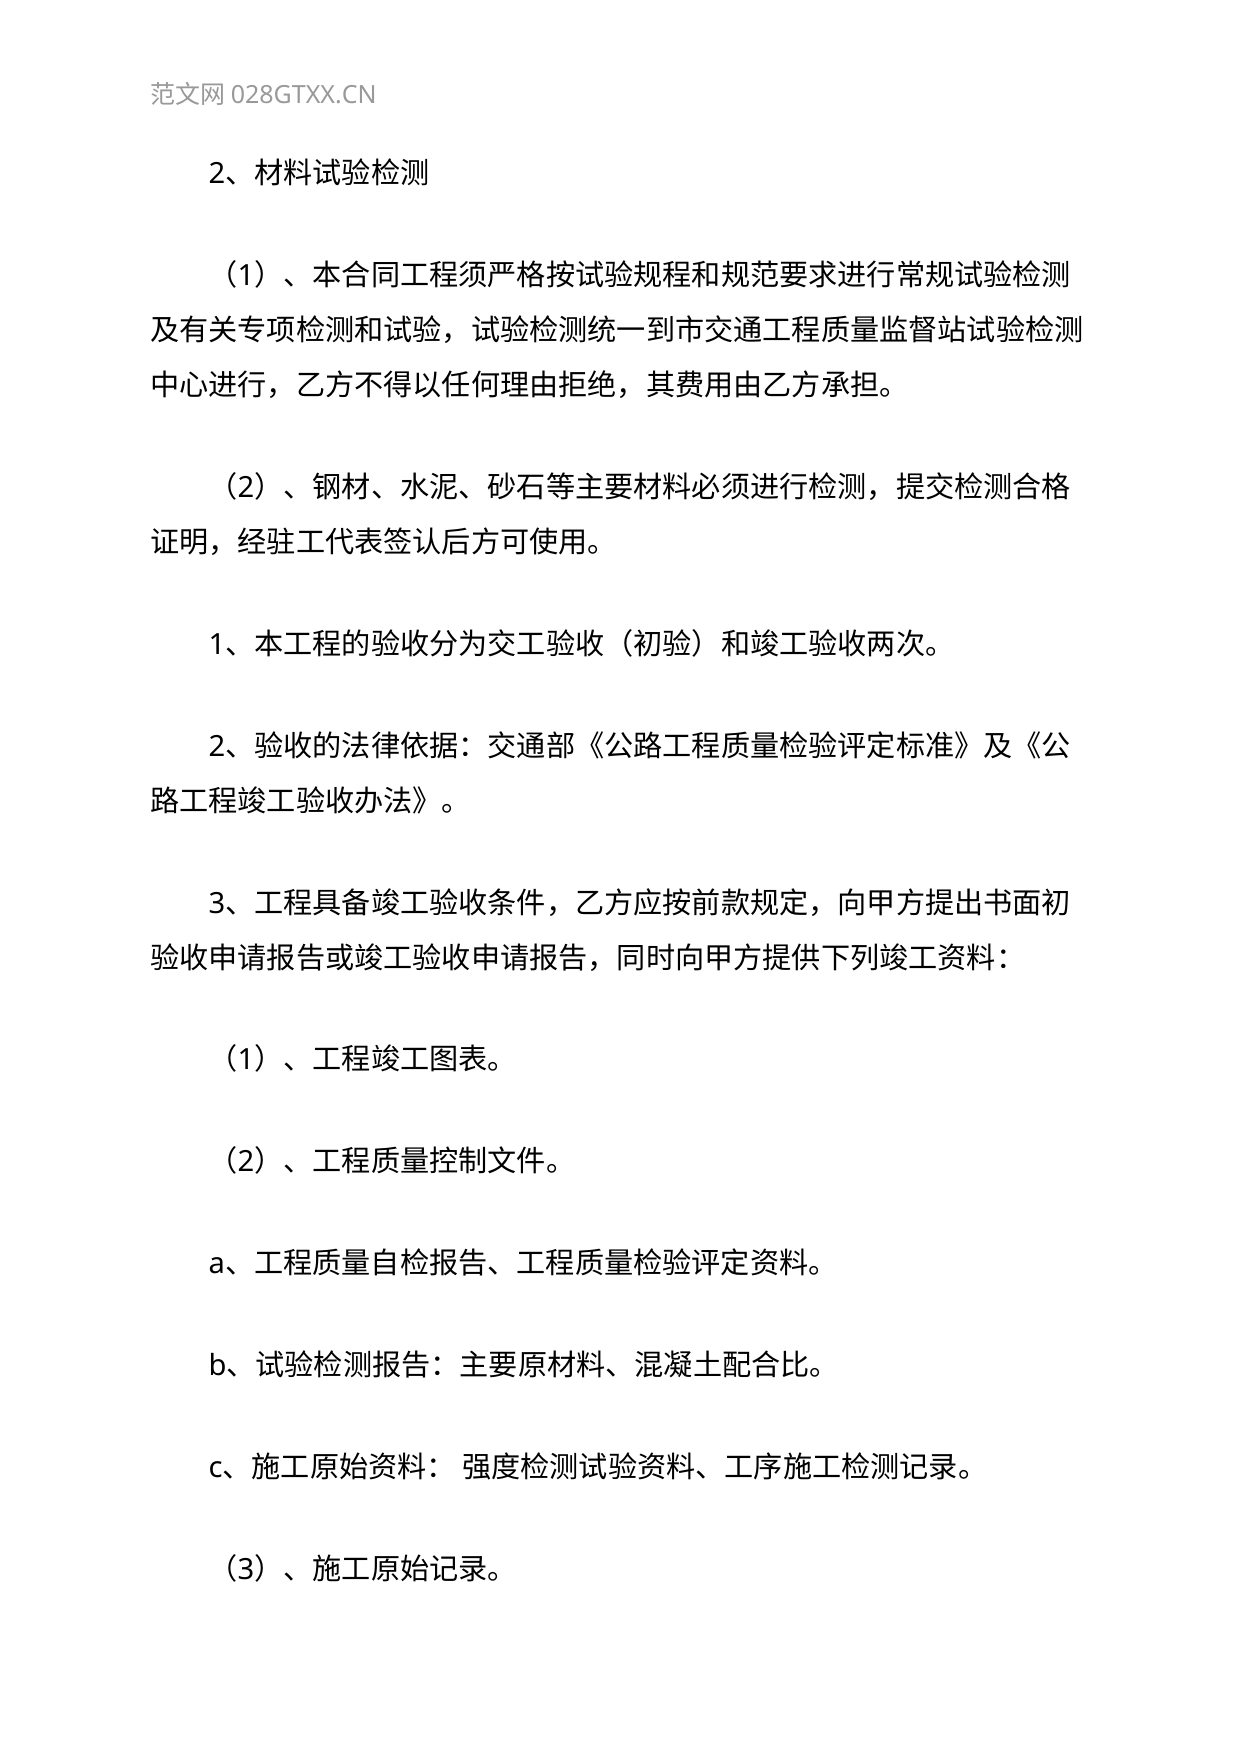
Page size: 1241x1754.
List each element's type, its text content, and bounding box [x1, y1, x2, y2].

text b、试验检测报告：主要原材料、混凝土配合比。 [150, 1342, 1090, 1384]
text （1）、工程竣工图表。 [150, 1036, 1090, 1078]
text 3、工程具备竣工验收条件，乙方应按前款规定，向甲方提出书面初验收申请报告或竣工验收申请报告，同时向甲方提供下列竣工资料： [150, 879, 1090, 976]
text 2、材料试验检测 [150, 150, 1090, 192]
text 2、验收的法律依据：交通部《公路工程质量检验评定标准》及《公路工程竣工验收办法》。 [150, 722, 1090, 820]
text 1、本工程的验收分为交工验收（初验）和竣工验收两次。 [150, 620, 1090, 663]
text （3）、施工原始记录。 [150, 1546, 1090, 1588]
text （2）、工程质量控制文件。 [150, 1138, 1090, 1180]
text （2）、钢材、水泥、砂石等主要材料必须进行检测，提交检测合格证明，经驻工代表签认后方可使用。 [150, 464, 1090, 561]
text c、施工原始资料： 强度检测试验资料、工序施工检测记录。 [150, 1444, 1090, 1486]
text （1）、本合同工程须严格按试验规程和规范要求进行常规试验检测及有关专项检测和试验，试验检测统一到市交通工程质量监督站试验检测中心进行，乙方不得以任何理由拒绝，其费用由乙方承担。 [150, 252, 1090, 404]
text a、工程质量自检报告、工程质量检验评定资料。 [150, 1240, 1090, 1282]
